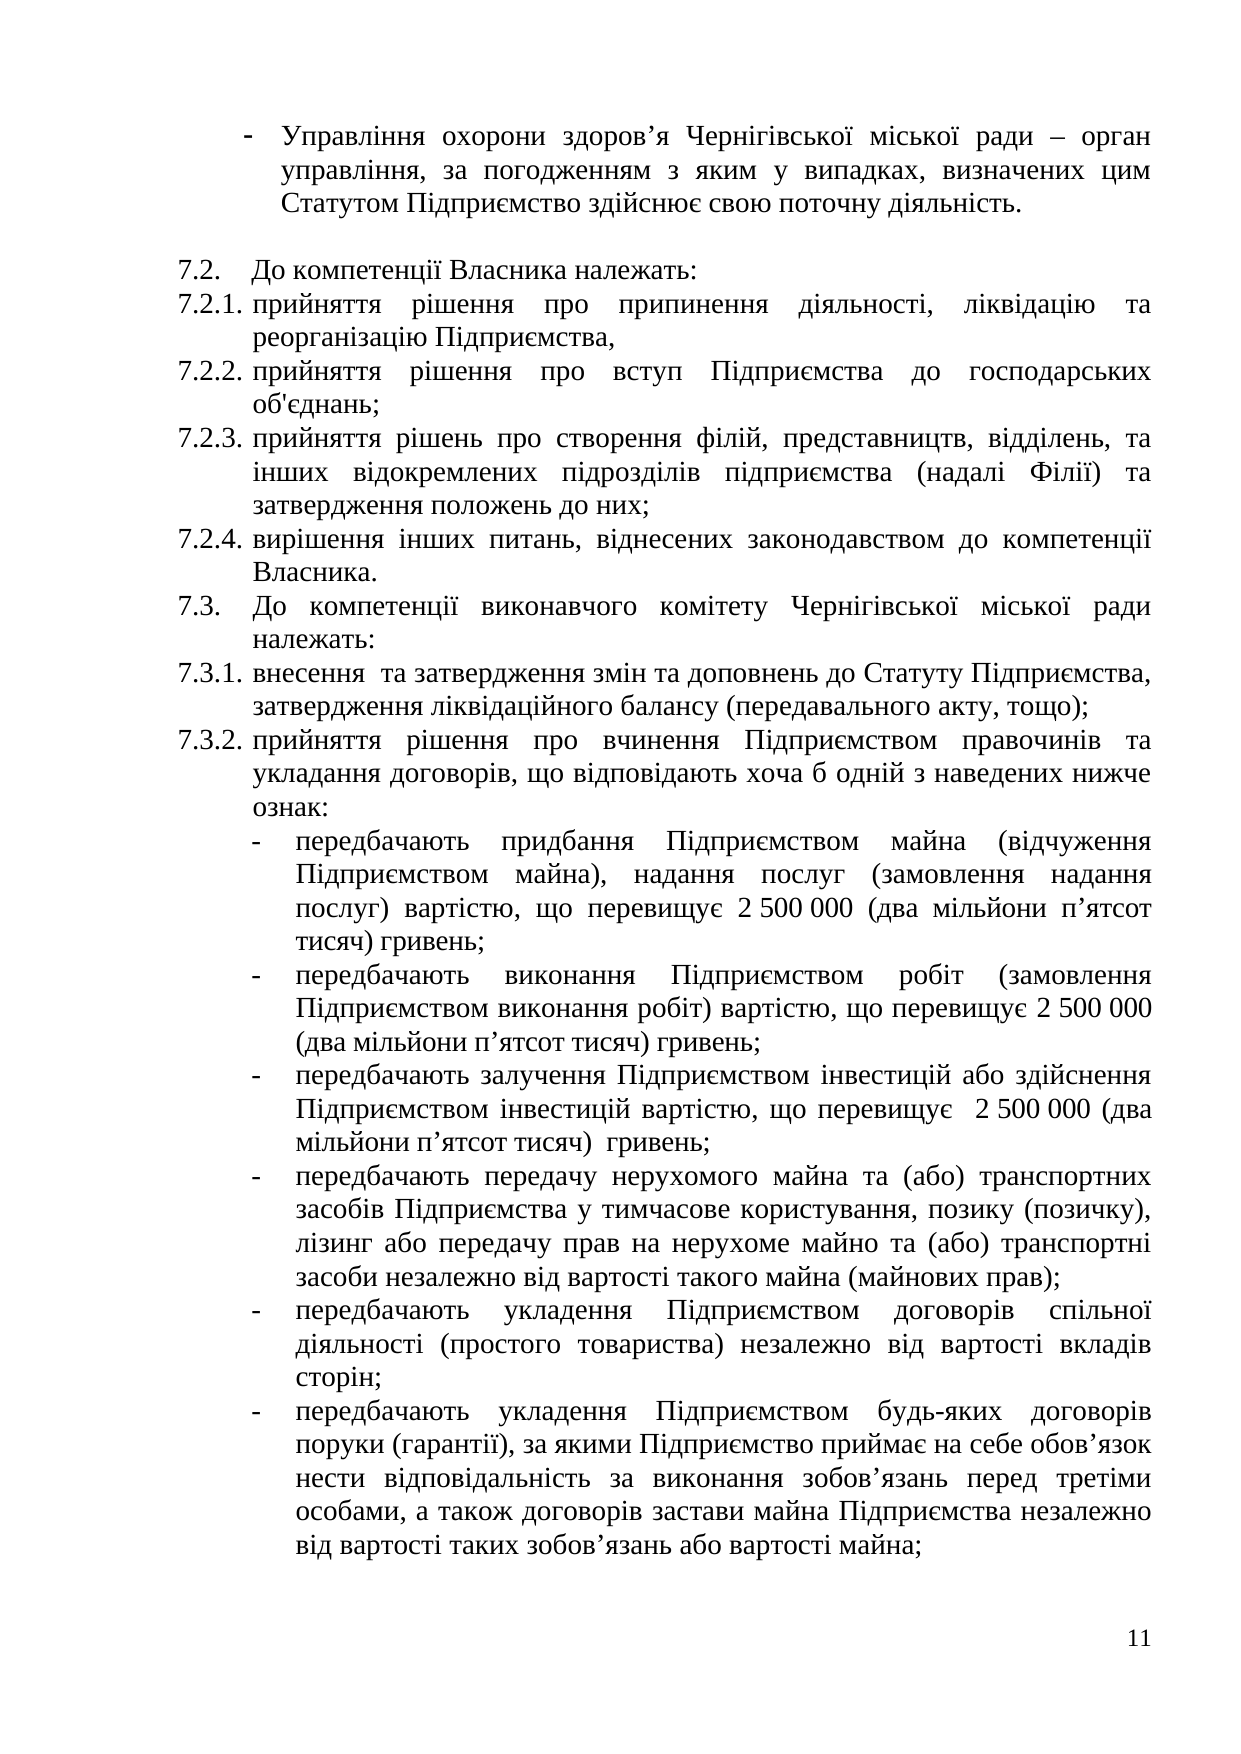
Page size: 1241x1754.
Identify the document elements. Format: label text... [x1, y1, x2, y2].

list передбачають укладення Підприємством договорів спільної діяльності (простого товариства) незалежно від вартості вкладів сторін; [251, 1292, 1152, 1393]
list вирішення інших питань, віднесених законодавством до компетенції Власника. [177, 521, 1152, 588]
list прийняття рішення про припинення діяльності, ліквідацію та реорганізацію Підприємства, [177, 286, 1152, 353]
list передбачають залучення Підприємством інвестицій або здійснення Підприємством інвестицій вартістю, що перевищує 2 500 000 (два мільйони п’ятсот тисяч) гривень; [251, 1057, 1152, 1158]
list передбачають передачу нерухомого майна та (або) транспортних засобів Підприємства у тимчасове користування, позику (позичку), лізинг або передачу прав на нерухоме майно та (або) транспортні засоби незалежно від вартості такого майна (майнових прав); [251, 1158, 1152, 1292]
list прийняття рішення про вступ Підприємства до господарських об'єднань; [177, 353, 1152, 420]
list Управління охорони здоров’я Чернігівської міської ради – орган управління, за погодженням з яким у випадках, визначених цим Статутом Підприємство здійснює свою поточну діяльність. [243, 118, 1152, 219]
list До компетенції Власника належать: [177, 252, 1152, 286]
list передбачають укладення Підприємством будь-яких договорів поруки (гарантії), за якими Підприємство приймає на себе обов’язок нести відповідальність за виконання зобов’язань перед третіми особами, а також договорів застави майна Підприємства незалежно від вартості таких зобов’язань або вартості майна; [251, 1393, 1152, 1561]
list внесення та затвердження змін та доповнень до Статуту Підприємства, затвердження ліквідаційного балансу (передавального акту, тощо); [177, 655, 1152, 722]
list прийняття рішення про вчинення Підприємством правочинів та укладання договорів, що відповідають хоча б одній з наведених нижче ознак: [177, 722, 1152, 823]
list прийняття рішень про створення філій, представництв, відділень, та інших відокремлених підрозділів підприємства (надалі Філії) та затвердження положень до них; [177, 420, 1152, 521]
list передбачають придбання Підприємством майна (відчуження Підприємством майна), надання послуг (замовлення надання послуг) вартістю, що перевищує 2 500 000 (два мільйони п’ятсот тисяч) гривень; [251, 823, 1152, 957]
list До компетенції виконавчого комітету Чернігівської міської ради належать: [177, 588, 1152, 655]
list передбачають виконання Підприємством робіт (замовлення Підприємством виконання робіт) вартістю, що перевищує 2 500 000 (два мільйони п’ятсот тисяч) гривень; [251, 957, 1152, 1057]
